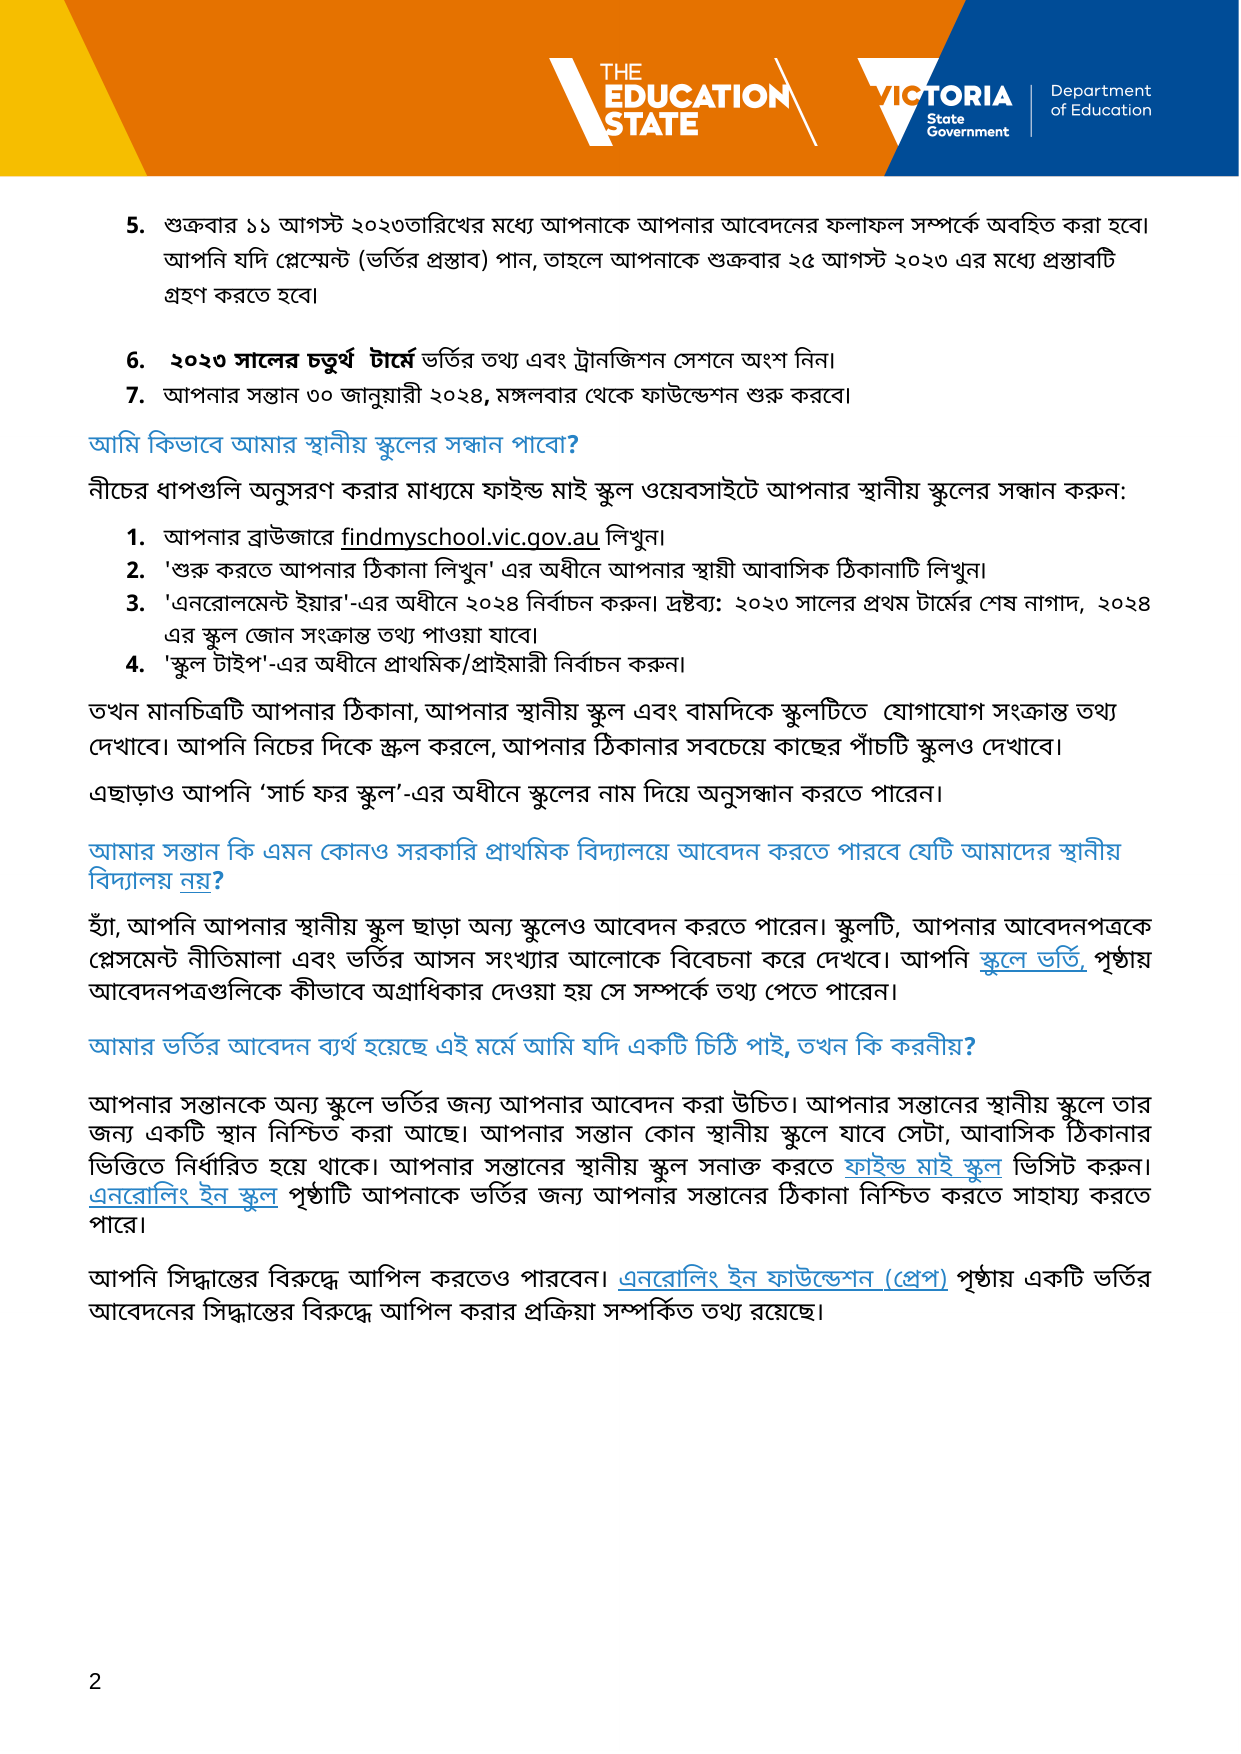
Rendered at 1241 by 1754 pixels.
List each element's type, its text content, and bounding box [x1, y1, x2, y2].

text আমার ভর্তির আবেদন ব্যর্থ হয়েছে এই মর্মে আমি যদি একটি চিঠি পাই, তখন কি করনীয়? [89, 1032, 1152, 1065]
text নীচের ধাপগুলি অনুসরণ করার মাধ্যমে ফাইন্ড মাই স্কুল ওয়েবসাইটে আপনার স্থানীয় স্কুলের সন্ধান করুন: [89, 476, 1152, 509]
list ২০২৩ সালের চতুর্থ টার্মে ভর্তির তথ্য এবং ট্রানজিশন সেশনে অংশ নিন। [126, 347, 1152, 378]
text আপনি সিদ্ধান্তের বিরুদ্ধে আপিল করতেও পারবেন। এনরোলিং ইন ফাউন্ডেশন (প্রেপ) পৃষ্ঠায় একটি ভর্তির আবেদনের সিদ্ধান্তের বিরুদ্ধে আপিল করার প্রক্রিয়া সম্পর্কিত তথ্য রয়েছে। [89, 1264, 1152, 1326]
text হ্যাঁ, আপনি আপনার স্থানীয় স্কুল ছাড়া অন্য স্কুলেও আবেদন করতে পারেন। স্কুলটি, আপনার আবেদনপত্রকে প্লেসমেন্ট নীতিমালা এবং ভর্তির আসন সংখ্যার আলোকে বিবেচনা করে দেখবে। আপনি স্কুলে ভর্তি, পৃষ্ঠায় আবেদনপত্রগুলিকে কীভাবে অগ্রাধিকার দেওয়া হয় সে সম্পর্কে তথ্য পেতে পারেন। [89, 912, 1152, 1007]
list 'শুরু করতে আপনার ঠিকানা লিখুন' এর অধীনে আপনার স্থায়ী আবাসিক ঠিকানাটি লিখুন। [126, 557, 1152, 588]
text আপনার সন্তানকে অন্য স্কুলে ভর্তির জন্য আপনার আবেদন করা উচিত। আপনার সন্তানের স্থানীয় স্কুলে তার জন্য একটি স্থান নিশ্চিত করা আছে। আপনার সন্তান কোন স্থানীয় স্কুলে যাবে সেটা, আবাসিক ঠিকানার ভিত্তিতে নির্ধারিত হয়ে থাকে। আপনার সন্তানের স্থানীয় স্কুল সনাক্ত করতে ফাইন্ড মাই স্কুল ভিসিট করুন। এনরোলিং ইন স্কুল পৃষ্ঠাটি আপনাকে ভর্তির জন্য আপনার সন্তানের ঠিকানা নিশ্চিত করতে সাহায্য করতে পারে। [89, 1090, 1152, 1239]
subtitle আমি কিভাবে আমার স্থানীয় স্কুলের সন্ধান পাবো? [89, 430, 1152, 464]
text এছাড়াও আপনি ‘সার্চ ফর স্কুল’-এর অধীনে স্কুলের নাম দিয়ে অনুসন্ধান করতে পারেন। [89, 780, 1152, 812]
text তখন মানচিত্রটি আপনার ঠিকানা, আপনার স্থানীয় স্কুল এবং বামদিকে স্কুলটিতে যোগাযোগ সংক্রান্ত তথ্য দেখাবে। আপনি নিচের দিকে স্ক্রল করলে, আপনার ঠিকানার সবচেয়ে কাছের পাঁচটি স্কুলও দেখাবে। [89, 697, 1152, 764]
list আপনার সন্তান ৩০ জানুয়ারী ২০২৪, মঙ্গলবার থেকে ফাউন্ডেশন শুরু করবে। [126, 383, 1152, 413]
list আপনার ব্রাউজারে findmyschool.vic.gov.au লিখুন। [126, 524, 1152, 554]
list 'স্কুল টাইপ'-এর অধীনে প্রাথমিক/প্রাইমারী নির্বাচন করুন। [126, 651, 1152, 682]
picture [0, 0, 1239, 1751]
subtitle আমার সন্তান কি এমন কোনও সরকারি প্রাথমিক বিদ্যালয়ে আবেদন করতে পারবে যেটি আমাদের স্থানীয় বিদ্যালয় নয়? [89, 837, 1152, 900]
list 'এনরোলমেন্ট ইয়ার'-এর অধীনে ২০২৪ নির্বাচন করুন। দ্রষ্টব্য: ২০২৩ সালের প্রথম টার্মের শেষ নাগাদ, ২০২৪ এর স্কুল জোন সংক্রান্ত তথ্য পাওয়া যাবে। [126, 590, 1152, 649]
list শুক্রবার ১১ আগস্ট ২০২৩তারিখের মধ্যে আপনাকে আপনার আবেদনের ফলাফল সম্পর্কে অবহিত করা হবে। আপনি যদি প্লেস্মেন্ট (ভর্তির প্রস্তাব) পান, তাহলে আপনাকে শুক্রবার ২৫ আগস্ট ২০২৩ এর মধ্যে প্রস্তাবটি গ্রহণ করতে হবে। [126, 212, 1152, 308]
